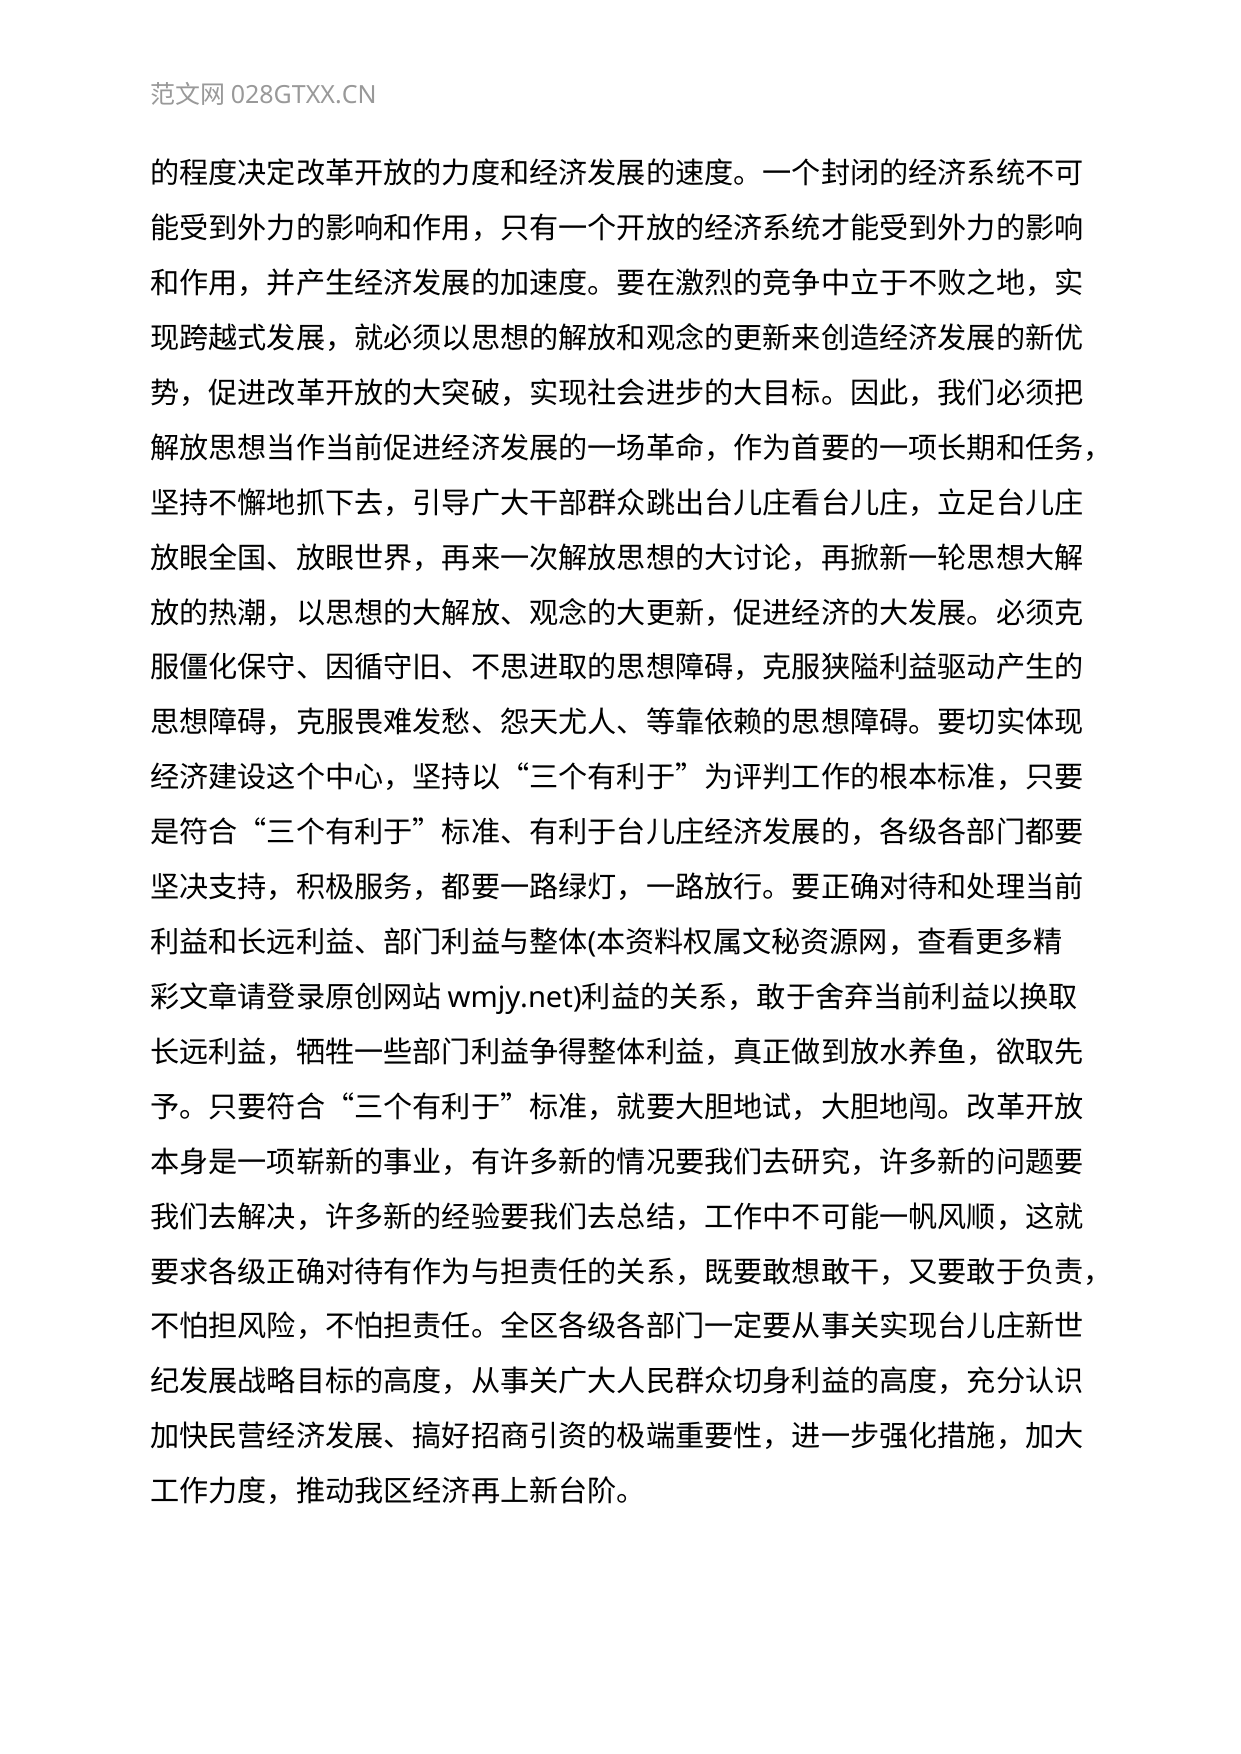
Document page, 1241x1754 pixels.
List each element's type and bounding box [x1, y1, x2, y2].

text [150, 150, 1090, 1510]
